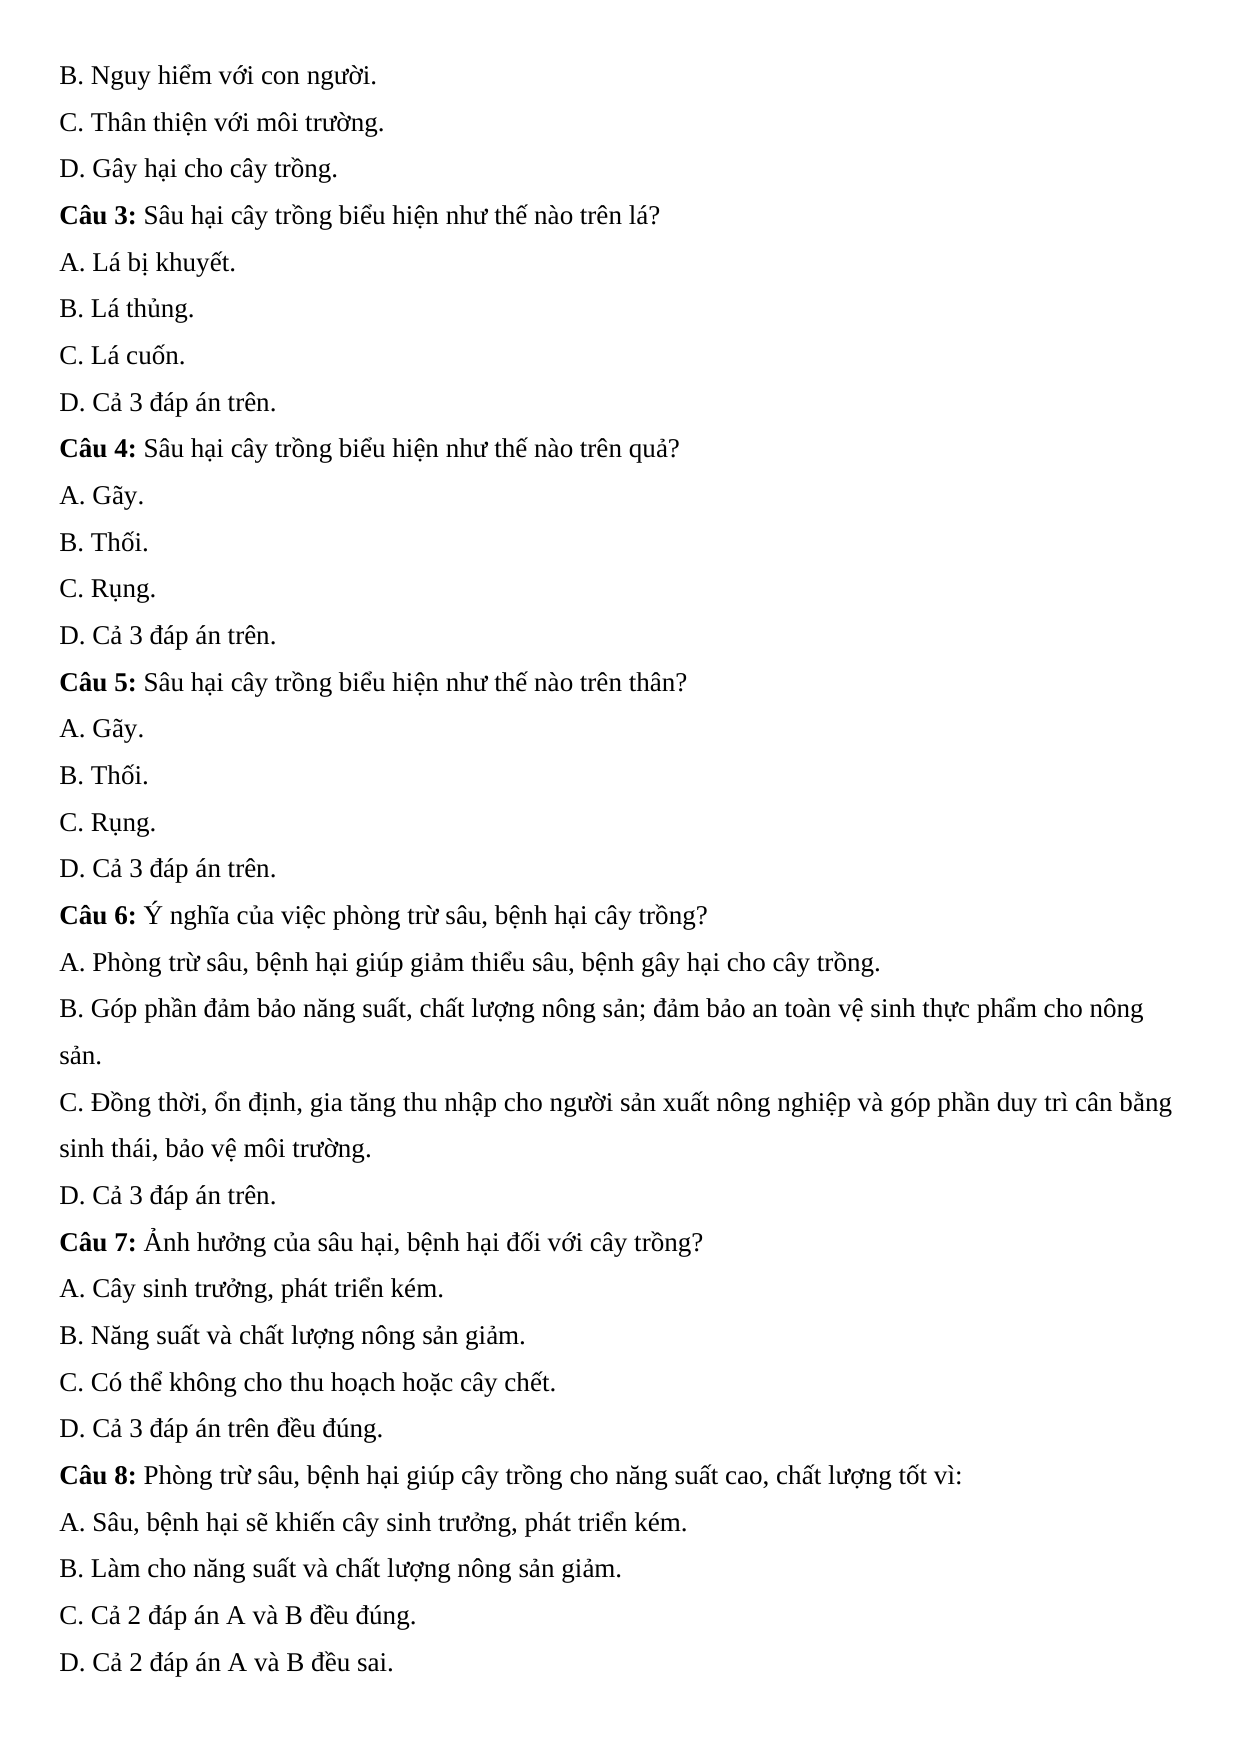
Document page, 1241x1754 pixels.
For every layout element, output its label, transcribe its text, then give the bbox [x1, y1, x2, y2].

text C. Có thể không cho thu hoạch hoặc cây chết. [59, 1366, 1181, 1397]
text B. Làm cho năng suất và chất lượng nông sản giảm. [59, 1552, 1181, 1583]
text Câu 4: Sâu hại cây trồng biểu hiện như thế nào trên quả? [59, 432, 1181, 463]
text B. Thối. [59, 526, 1181, 557]
text B. Nguy hiểm với con người. [59, 59, 1181, 90]
text Câu 8: Phòng trừ sâu, bệnh hại giúp cây trồng cho năng suất cao, chất lượng tốt vì: [59, 1459, 1181, 1490]
text Câu 7: Ảnh hưởng của sâu hại, bệnh hại đối với cây trồng? [59, 1226, 1181, 1257]
text C. Thân thiện với môi trường. [59, 106, 1181, 137]
text Câu 6: Ý nghĩa của việc phòng trừ sâu, bệnh hại cây trồng? [59, 899, 1181, 930]
text B. Thối. [59, 759, 1181, 790]
text C. Cả 2 đáp án A và B đều đúng. [59, 1599, 1181, 1630]
text C. Rụng. [59, 806, 1181, 837]
text A. Phòng trừ sâu, bệnh hại giúp giảm thiểu sâu, bệnh gây hại cho cây trồng. [59, 946, 1181, 977]
text A. Cây sinh trưởng, phát triển kém. [59, 1272, 1181, 1303]
text Câu 3: Sâu hại cây trồng biểu hiện như thế nào trên lá? [59, 199, 1181, 230]
text D. Cả 2 đáp án A và B đều sai. [59, 1646, 1181, 1677]
text A. Sâu, bệnh hại sẽ khiến cây sinh trưởng, phát triển kém. [59, 1506, 1181, 1537]
text D. Cả 3 đáp án trên đều đúng. [59, 1412, 1181, 1443]
text D. Cả 3 đáp án trên. [59, 1179, 1181, 1210]
text C. Rụng. [59, 572, 1181, 603]
text B. Góp phần đảm bảo năng suất, chất lượng nông sản; đảm bảo an toàn vệ sinh thực phẩm cho nông sản. [59, 992, 1181, 1070]
text A. Gãy. [59, 712, 1181, 743]
text C. Lá cuốn. [59, 339, 1181, 370]
text A. Lá bị khuyết. [59, 246, 1181, 277]
text D. Cả 3 đáp án trên. [59, 852, 1181, 883]
text C. Đồng thời, ổn định, gia tăng thu nhập cho người sản xuất nông nghiệp và góp phần duy trì cân bằng sinh thái, bảo vệ môi trường. [59, 1086, 1181, 1163]
text D. Cả 3 đáp án trên. [59, 386, 1181, 417]
text B. Năng suất và chất lượng nông sản giảm. [59, 1319, 1181, 1350]
text B. Lá thủng. [59, 292, 1181, 323]
text A. Gãy. [59, 479, 1181, 510]
text D. Cả 3 đáp án trên. [59, 619, 1181, 650]
text Câu 5: Sâu hại cây trồng biểu hiện như thế nào trên thân? [59, 666, 1181, 697]
text D. Gây hại cho cây trồng. [59, 152, 1181, 183]
